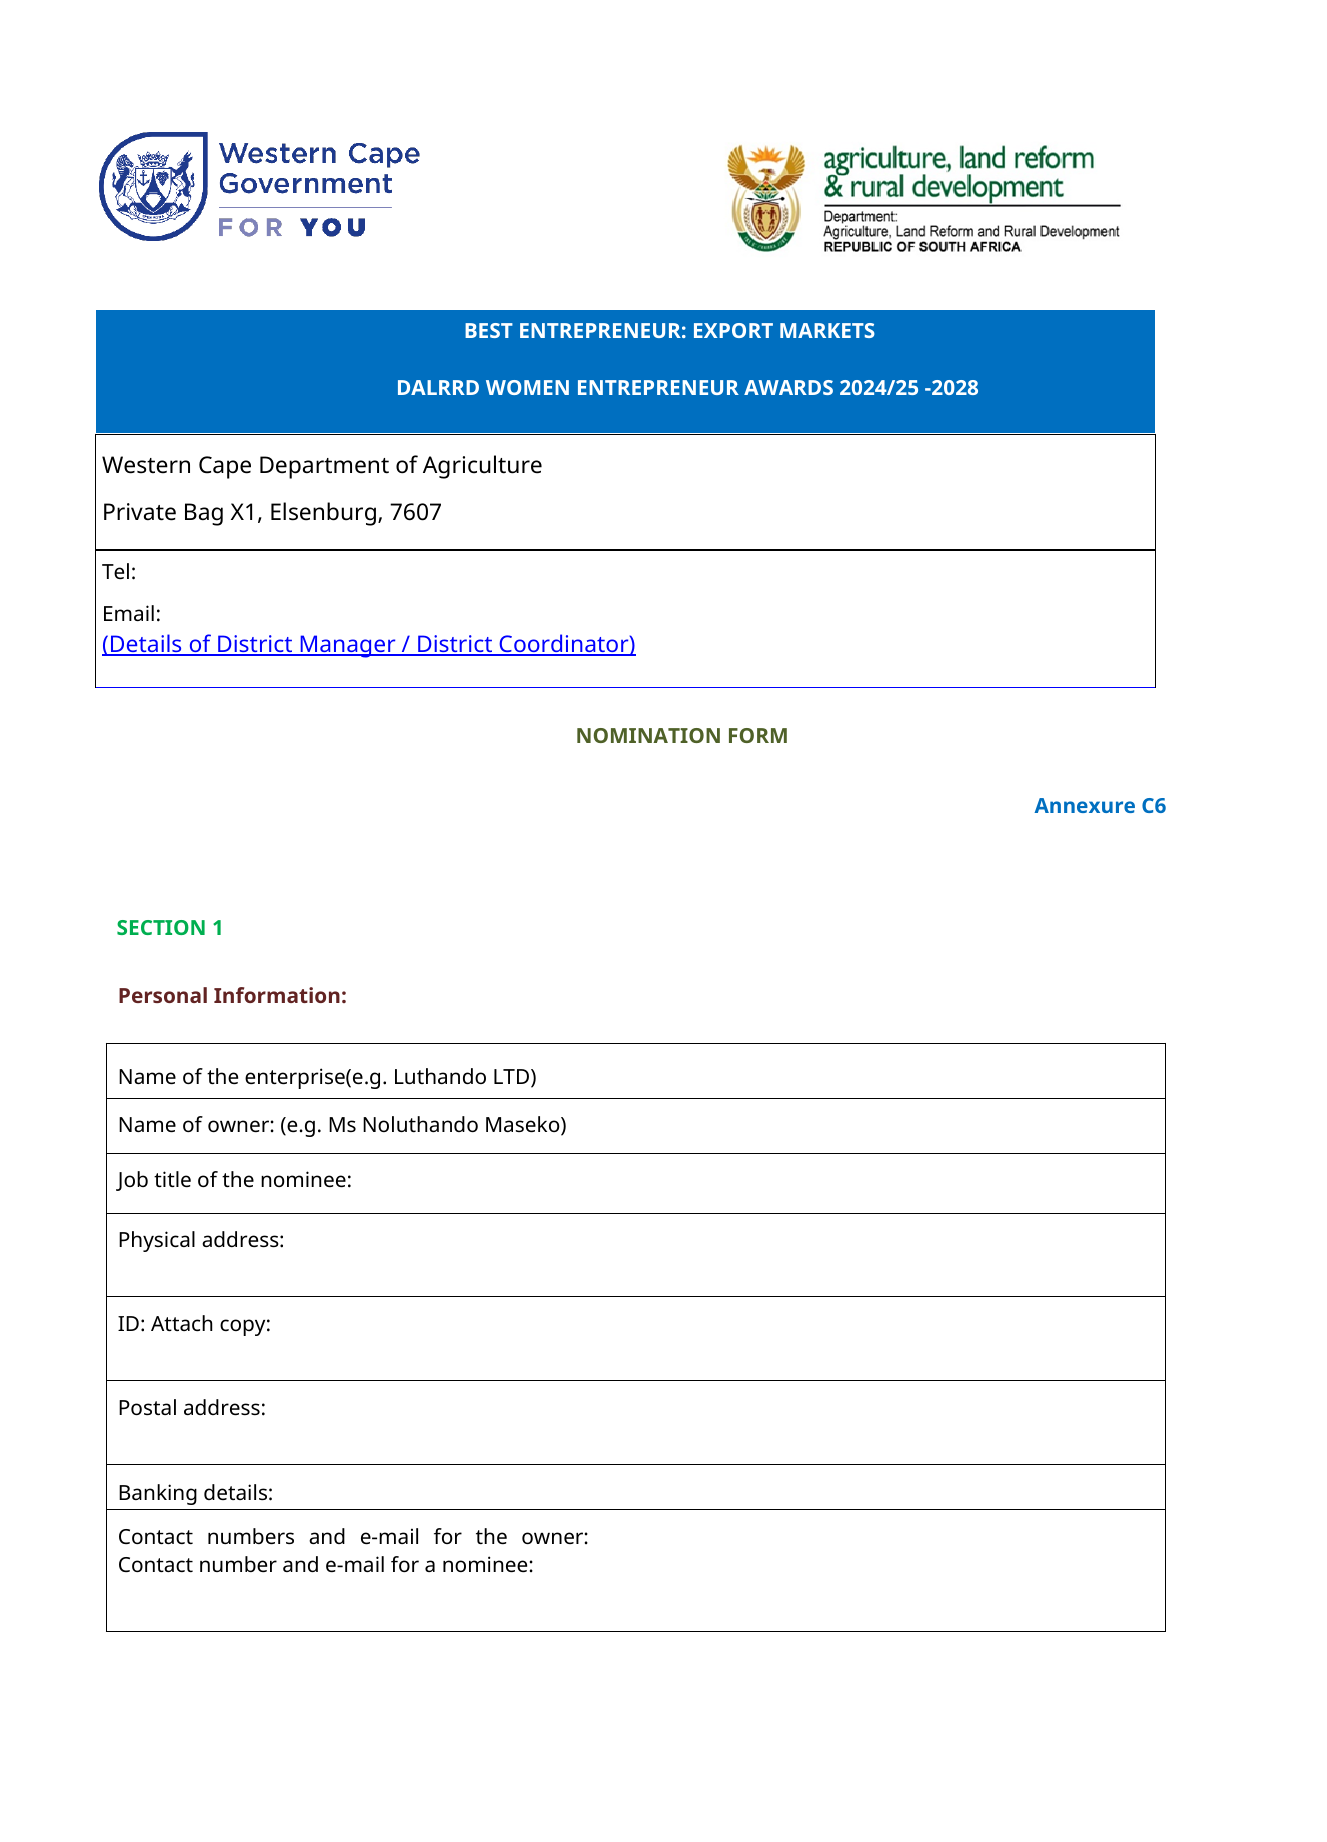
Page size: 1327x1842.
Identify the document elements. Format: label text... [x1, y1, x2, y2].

subtitle SECTION 1 [116, 913, 1166, 941]
table_cell ID: Attach copy: [107, 1297, 1165, 1380]
picture [700, 128, 1144, 266]
table_header BEST ENTREPRENEUR: EXPORT MARKETS DALRRD WOMEN ENTREPRENEUR AWARDS 2024/25 -2028 [96, 310, 1155, 433]
text Annexure C6 [96, 791, 1166, 820]
table_cell Tel: Email: (Details of District Manager / District Coordinator) [96, 551, 1155, 687]
table_cell Name of owner: (e.g. Ms Noluthando Maseko) [107, 1099, 1165, 1152]
picture [95, 128, 426, 245]
table_cell Physical address: [107, 1214, 1165, 1296]
table_cell Banking details: [107, 1465, 1165, 1509]
table_cell Postal address: [107, 1381, 1165, 1463]
table_header Name of the enterprise(e.g. Luthando LTD) [107, 1044, 1165, 1097]
table_cell Contact numbers and e-mail for the owner: Contact number and e-mail for a nominee: [107, 1510, 1165, 1631]
subtitle NOMINATION FORM [194, 721, 1166, 750]
table_cell Western Cape Department of Agriculture Private Bag X1, Elsenburg, 7607 [96, 435, 1155, 549]
table_cell Job title of the nominee: [107, 1154, 1165, 1212]
text Personal Information: [118, 981, 1166, 1010]
